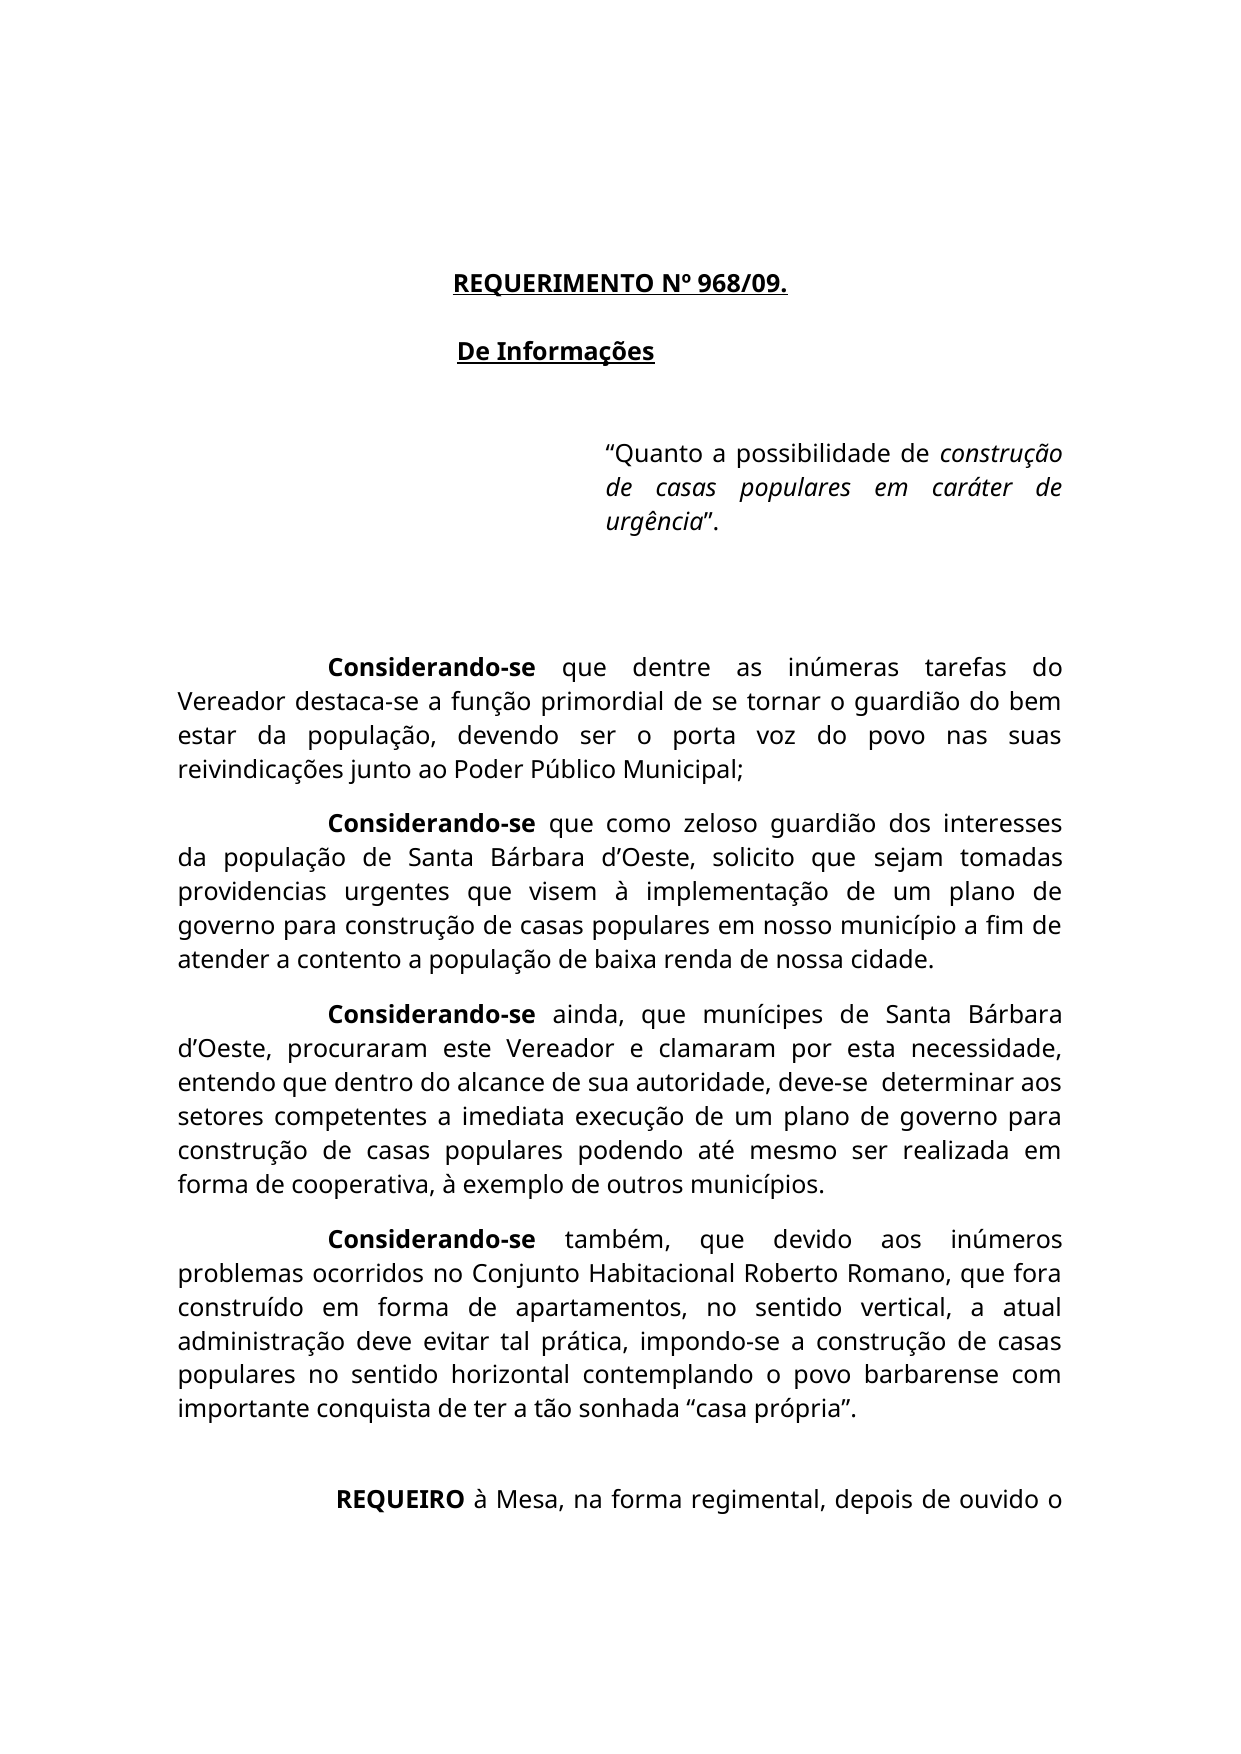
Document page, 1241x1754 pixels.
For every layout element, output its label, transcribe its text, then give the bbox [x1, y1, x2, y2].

text Considerando-se que dentre as inúmeras tarefas do Vereador destaca-se a função primordial de se tornar o guardião do bem estar da população, devendo ser o porta voz do povo nas suas reivindicações junto ao Poder Público Municipal; [177, 650, 1063, 786]
text “Quanto a possibilidade de construção de casas populares em caráter de urgência”. [605, 436, 1063, 537]
text Considerando-se também, que devido aos inúmeros problemas ocorridos no Conjunto Habitacional Roberto Romano, que fora construído em forma de apartamentos, no sentido vertical, a atual administração deve evitar tal prática, impondo-se a construção de casas populares no sentido horizontal contemplando o povo barbarense com importante conquista de ter a tão sonhada “casa própria”. [177, 1222, 1063, 1425]
text Considerando-se ainda, que munícipes de Santa Bárbara d’Oeste, procuraram este Vereador e clamaram por esta necessidade, entendo que dentro do alcance de sua autoridade, deve-se determinar aos setores competentes a imediata execução de um plano de governo para construção de casas populares podendo até mesmo ser realizada em forma de cooperativa, à exemplo de outros municípios. [177, 997, 1063, 1201]
text Considerando-se que como zeloso guardião dos interesses da população de Santa Bárbara d’Oeste, solicito que sejam tomadas providencias urgentes que visem à implementação de um plano de governo para construção de casas populares em nosso município a fim de atender a contento a população de baixa renda de nossa cidade. [177, 806, 1063, 976]
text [177, 1482, 1063, 1516]
title REQUERIMENTO Nº 968/09. [177, 266, 1063, 300]
text De Informações [177, 334, 1063, 368]
